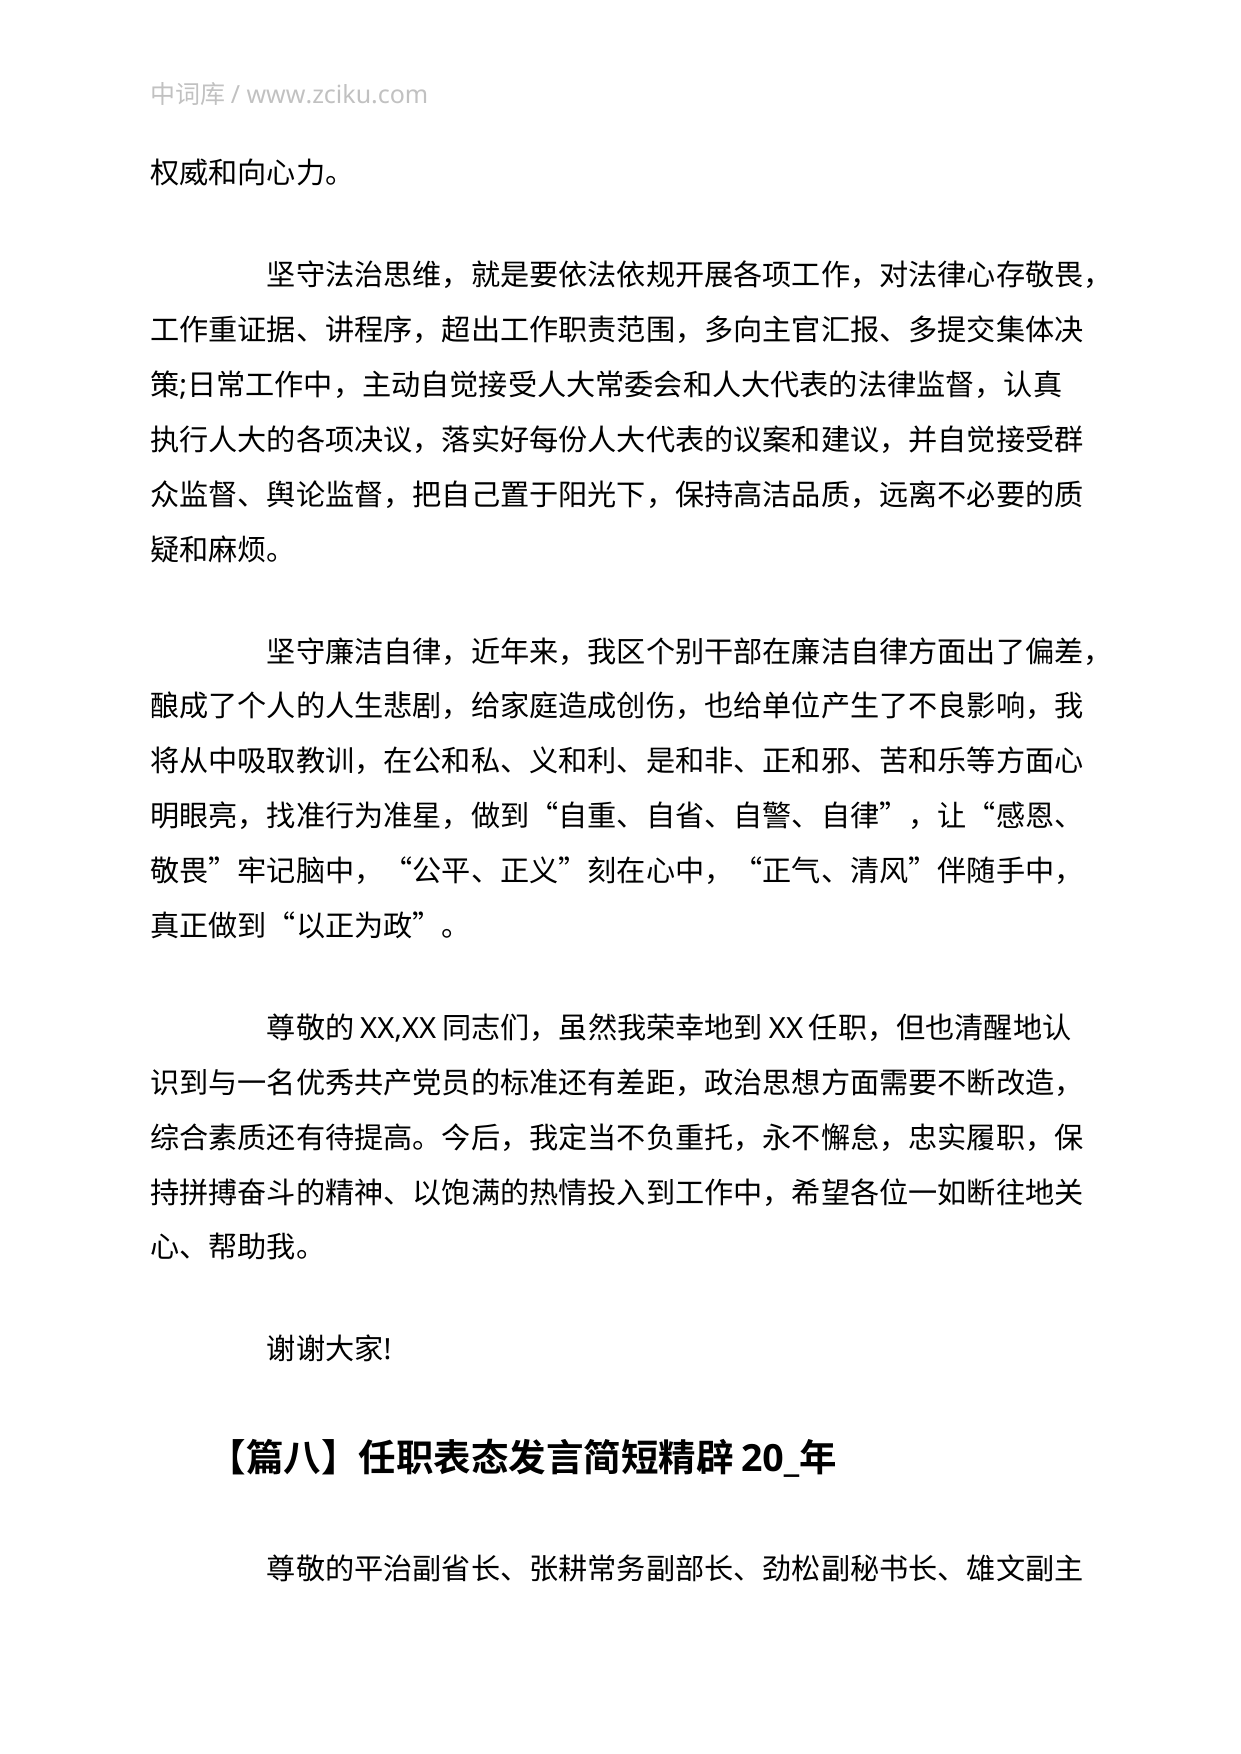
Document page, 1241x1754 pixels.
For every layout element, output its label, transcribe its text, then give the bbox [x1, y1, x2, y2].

text 【篇八】任职表态发言简短精辟20_年 [150, 1428, 1090, 1482]
text 坚守廉洁自律，近年来，我区个别干部在廉洁自律方面出了偏差，酿成了个人的人生悲剧，给家庭造成创伤，也给单位产生了不良影响，我将从中吸取教训，在公和私、义和利、是和非、正和邪、苦和乐等方面心明眼亮，找准行为准星，做到“自重、自省、自警、自律”，让“感恩、敬畏”牢记脑中，“公平、正义”刻在心中，“正气、清风”伴随手中，真正做到“以正为政”。 [150, 628, 1090, 945]
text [150, 1545, 1090, 1588]
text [150, 150, 1090, 192]
text 尊敬的XX,XX同志们，虽然我荣幸地到XX任职，但也清醒地认识到与一名优秀共产党员的标准还有差距，政治思想方面需要不断改造，综合素质还有待提高。今后，我定当不负重托，永不懈怠，忠实履职，保持拼搏奋斗的精神、以饱满的热情投入到工作中，希望各位一如断往地关心、帮助我。 [150, 1004, 1090, 1266]
text 谢谢大家! [150, 1326, 1090, 1368]
text 坚守法治思维，就是要依法依规开展各项工作，对法律心存敬畏，工作重证据、讲程序，超出工作职责范围，多向主官汇报、多提交集体决策;日常工作中，主动自觉接受人大常委会和人大代表的法律监督，认真执行人大的各项决议，落实好每份人大代表的议案和建议，并自觉接受群众监督、舆论监督，把自己置于阳光下，保持高洁品质，远离不必要的质疑和麻烦。 [150, 252, 1090, 569]
